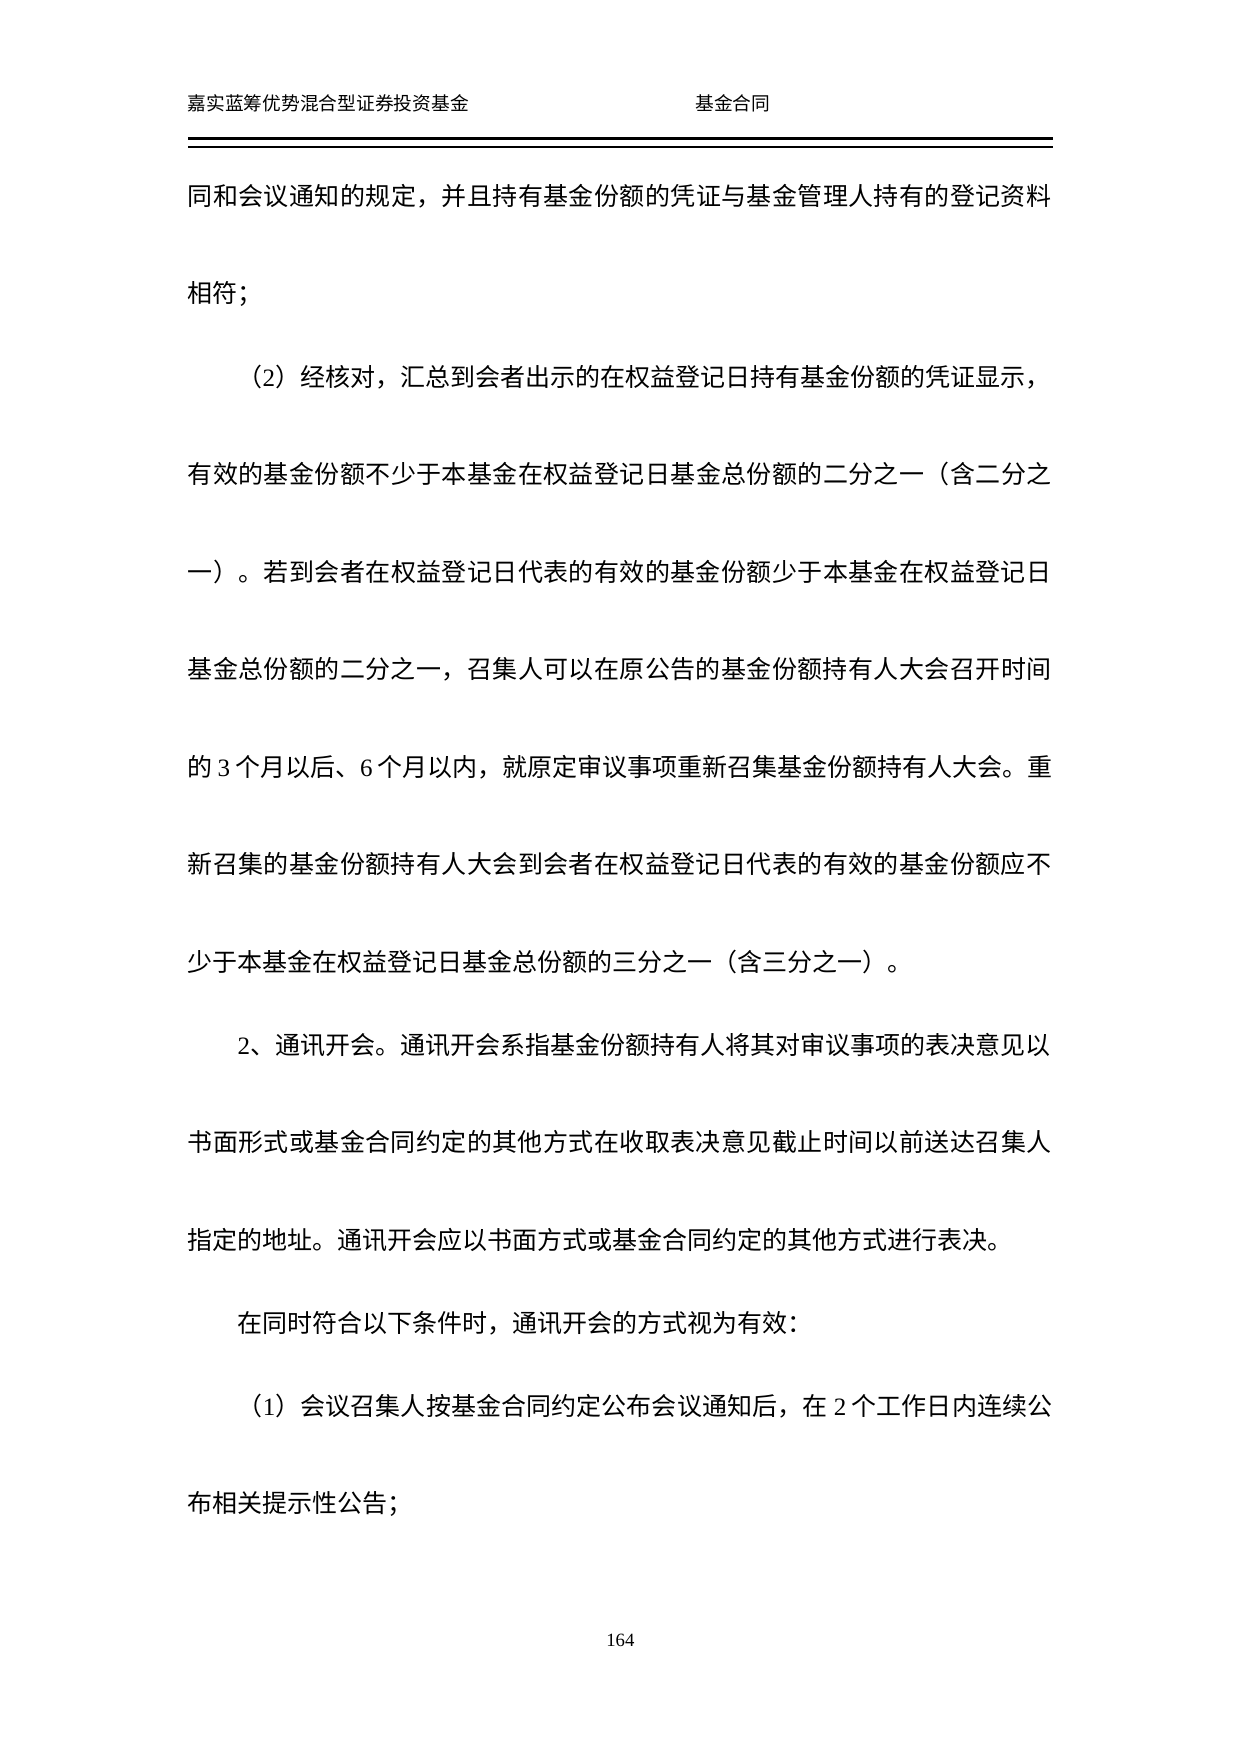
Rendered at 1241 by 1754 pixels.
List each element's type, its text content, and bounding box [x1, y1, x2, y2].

text （1）会议召集人按基金合同约定公布会议通知后，在2个工作日内连续公布相关提示性公告； [187, 1372, 1053, 1534]
text 2、通讯开会。通讯开会系指基金份额持有人将其对审议事项的表决意见以书面形式或基金合同约定的其他方式在收取表决意见截止时间以前送达召集人指定的地址。通讯开会应以书面方式或基金合同约定的其他方式进行表决。 [187, 1011, 1053, 1271]
text 在同时符合以下条件时，通讯开会的方式视为有效： [187, 1289, 1053, 1354]
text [187, 162, 1053, 324]
text （2）经核对，汇总到会者出示的在权益登记日持有基金份额的凭证显示，有效的基金份额不少于本基金在权益登记日基金总份额的二分之一（含二分之一）。若到会者在权益登记日代表的有效的基金份额少于本基金在权益登记日基金总份额的二分之一，召集人可以在原公告的基金份额持有人大会召开时间的3个月以后、6个月以内，就原定审议事项重新召集基金份额持有人大会。重新召集的基金份额持有人大会到会者在权益登记日代表的有效的基金份额应不少于本基金在权益登记日基金总份额的三分之一（含三分之一）。 [187, 343, 1053, 993]
